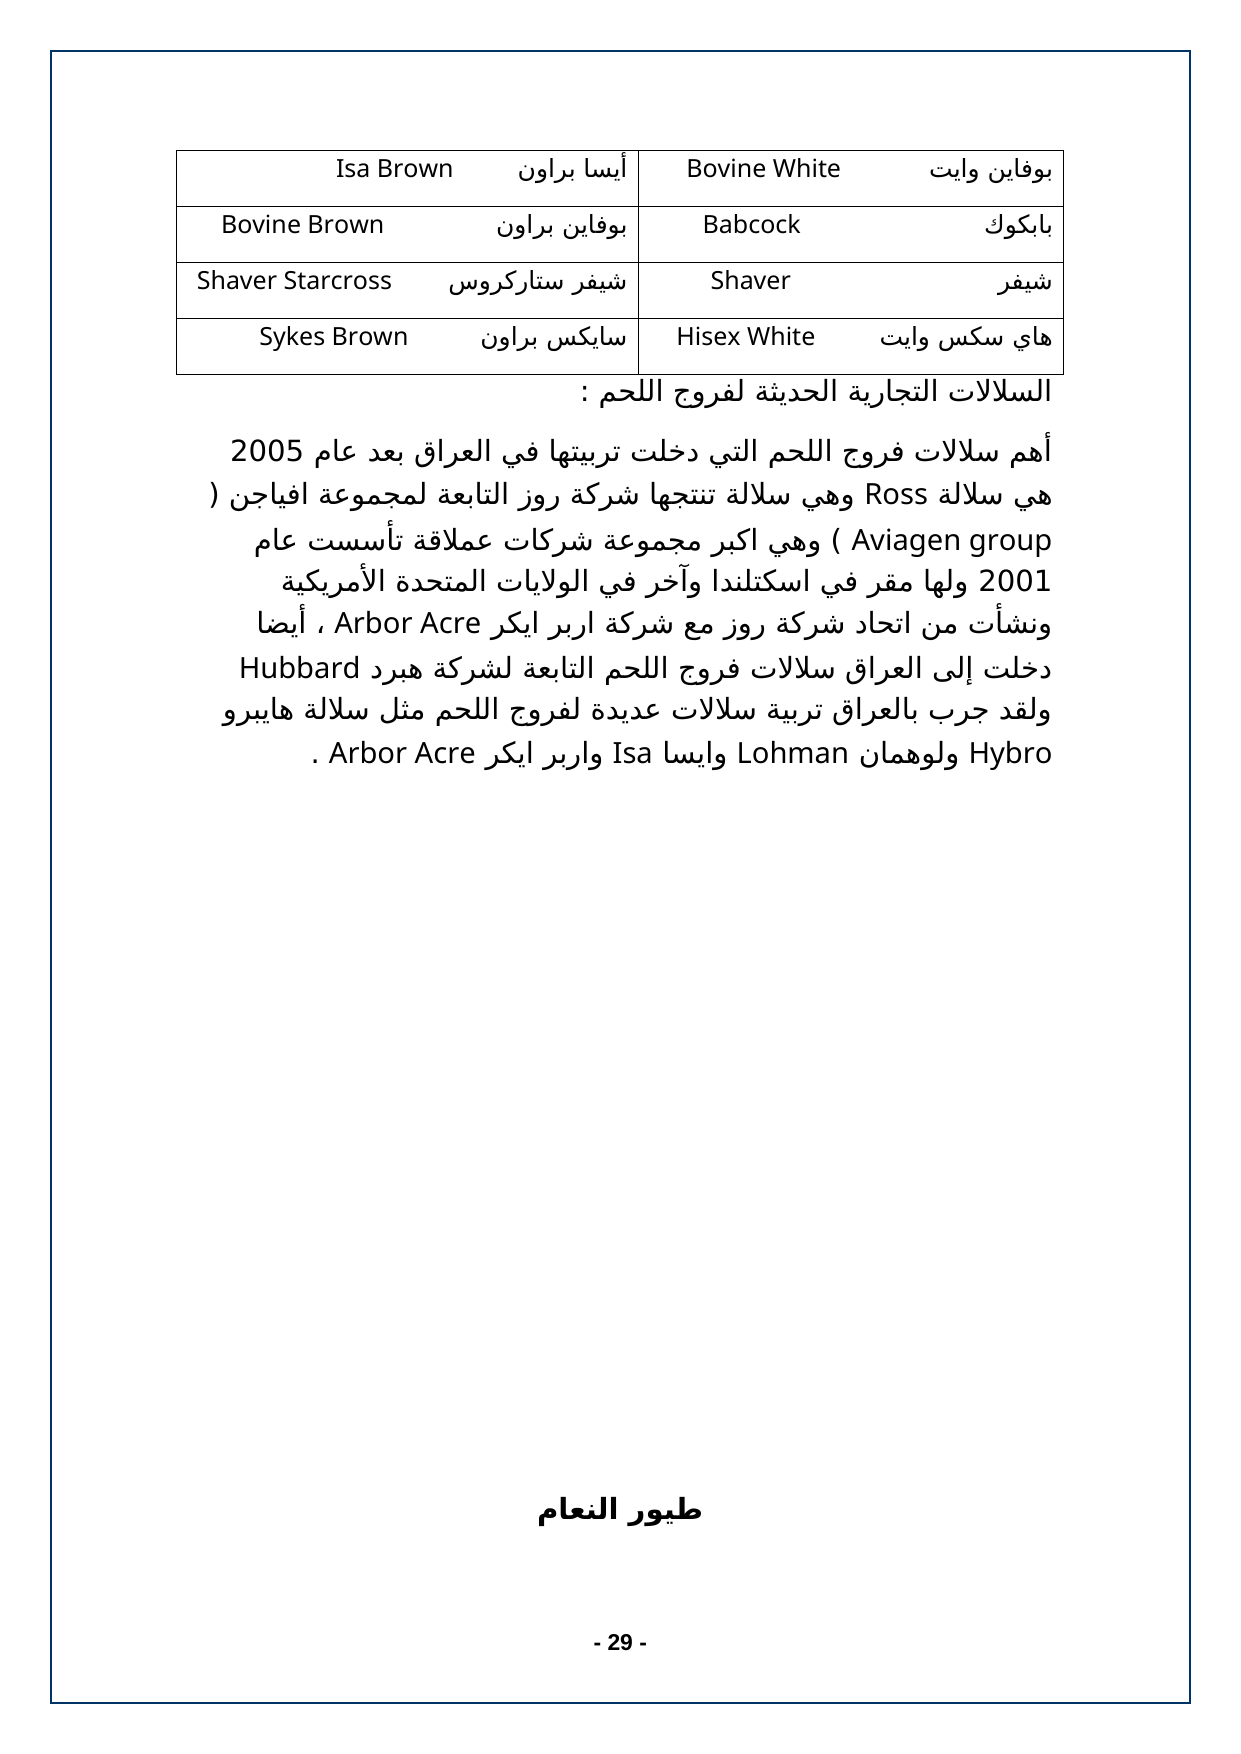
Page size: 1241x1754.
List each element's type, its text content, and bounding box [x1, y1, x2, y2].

table_cell بابكوك Babcock [639, 207, 1063, 262]
text أهم سلالات فروج اللحم التي دخلت تربيتها في العراق بعد عام 2005 هي سلالة Ross وهي سلالة تنتجها شركة روز التابعة لمجموعة افياجن ( Aviagen group ) وهي اكبر مجموعة شركات عملاقة تأسست عام 2001 ولها مقر في اسكتلندا وآخر في الولايات المتحدة الأمريكية ونشأت من اتحاد شركة روز مع شركة اربر ايكر Arbor Acre ، أيضا دخلت إلى العراق سلالات فروج اللحم التابعة لشركة هبرد Hubbard ولقد جرب بالعراق تربية سلالات عديدة لفروج اللحم مثل سلالة هايبرو Hybro ولوهمان Lohman وايسا Isa واربر ايكر Arbor Acre . [187, 434, 1053, 772]
table_cell بوفاين وايت Bovine White [639, 151, 1063, 206]
table_cell شيفر Shaver [639, 263, 1063, 318]
table_cell أيسا براون Isa Brown [177, 151, 638, 206]
table_cell شيفر ستاركروس Shaver Starcross [177, 263, 638, 318]
table_cell بوفاين براون Bovine Brown [177, 207, 638, 262]
table_cell هاي سكس وايت Hisex White [639, 319, 1063, 374]
text السلالات التجارية الحديثة لفروج اللحم : [187, 375, 1053, 409]
table_cell سايكس براون Sykes Brown [177, 319, 638, 374]
text طيور النعام [187, 1492, 1053, 1526]
